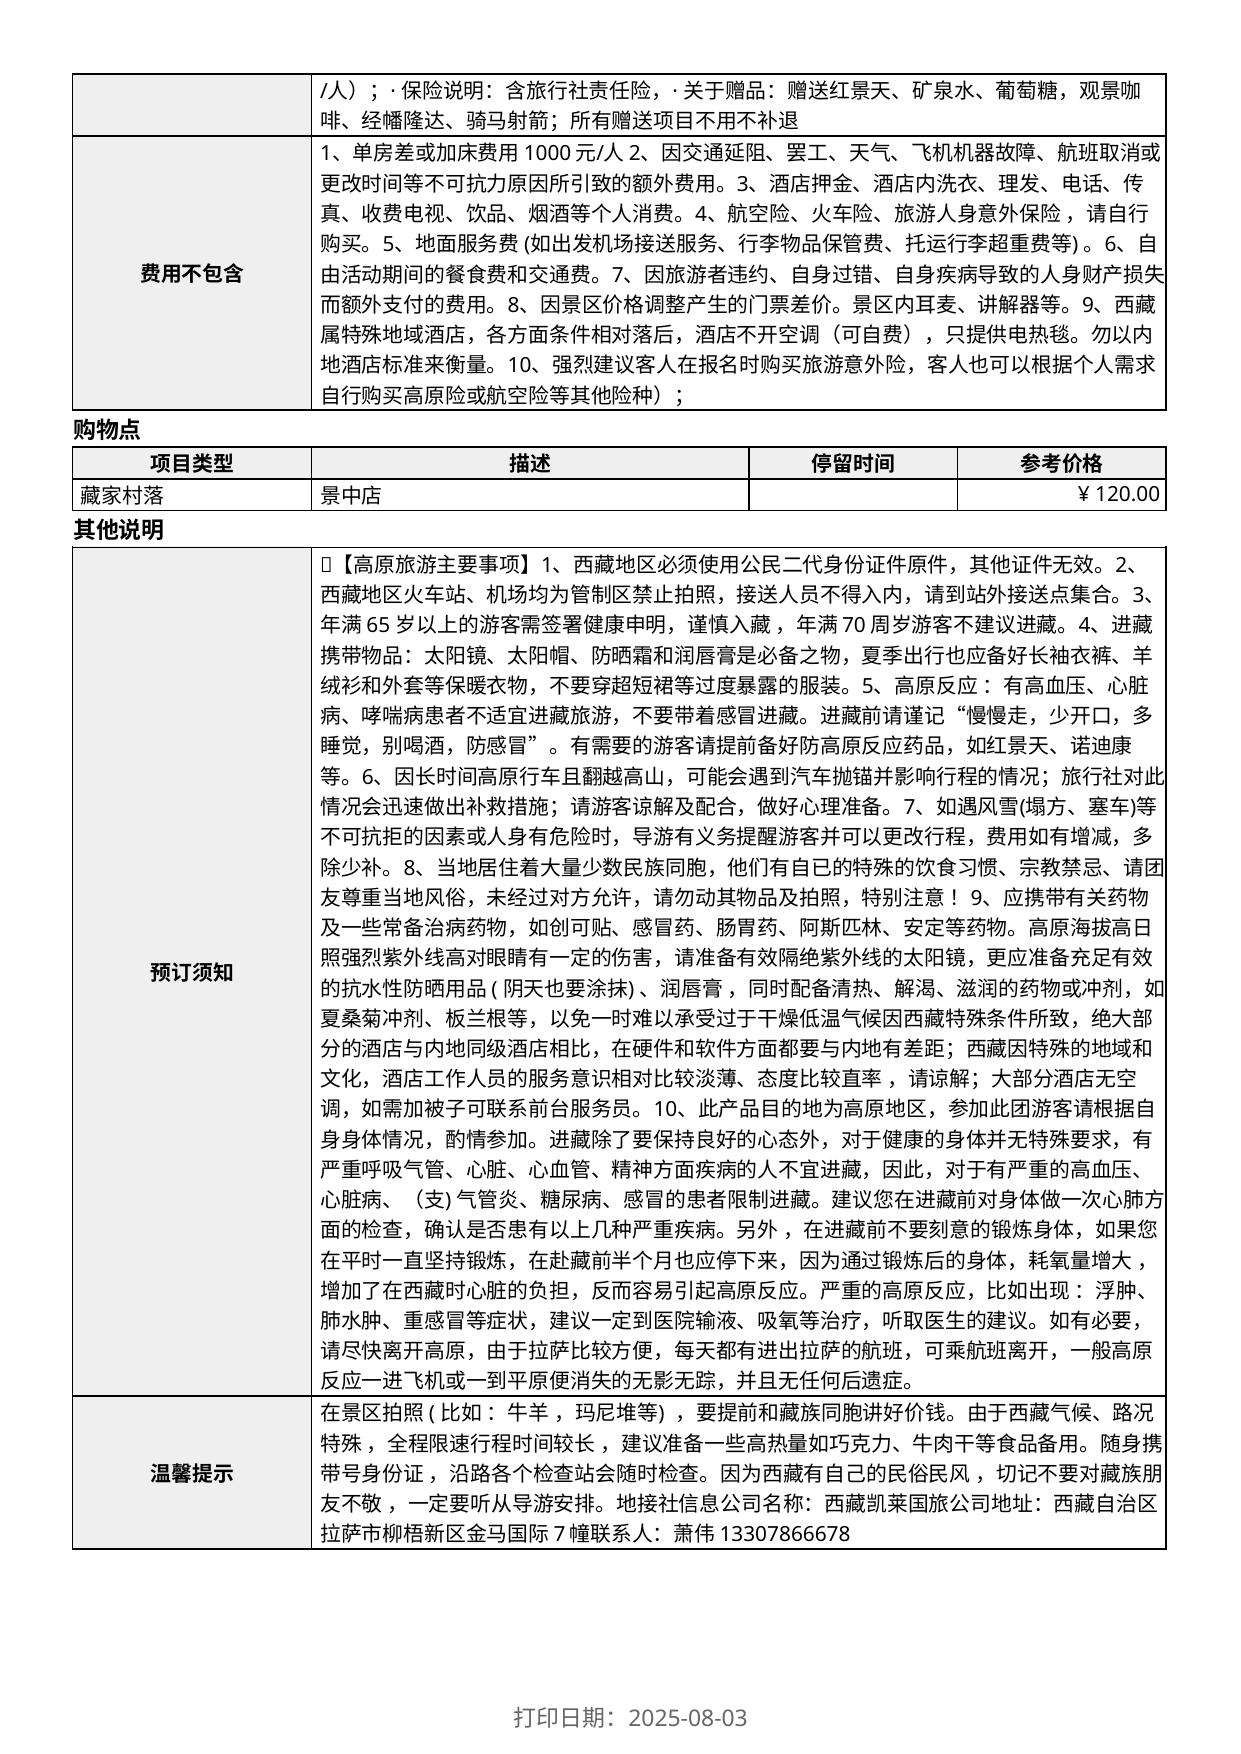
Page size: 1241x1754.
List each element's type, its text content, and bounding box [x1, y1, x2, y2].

table_header 参考价格 [958, 448, 1165, 478]
table_cell 1、单房差或加床费用1000元/人 [312, 137, 1165, 409]
table_cell [750, 480, 957, 509]
text 购物点 [73, 412, 1167, 445]
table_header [312, 75, 1165, 135]
table_header 停留时间 [750, 448, 957, 478]
table_header 项目类型 [73, 448, 311, 478]
table_header 【高原旅游主要事项】 [312, 548, 1165, 1395]
text 其他说明 [73, 512, 1167, 545]
table_cell 在景区拍照 ( 比如 ：牛羊 ，玛尼堆等) ，要提前和藏族同胞讲好价钱。 [312, 1397, 1165, 1548]
table_cell 藏家村落 [73, 480, 311, 509]
table_header 预订须知 [73, 548, 311, 1395]
table_header 描述 [312, 448, 748, 478]
table_cell 温馨提示 [73, 1397, 311, 1548]
table_cell 费用不包含 [73, 137, 311, 409]
table_header 费用包含 [73, 75, 311, 135]
table_cell ¥ 120.00 [958, 480, 1165, 509]
table_cell 景中店 [312, 480, 748, 509]
